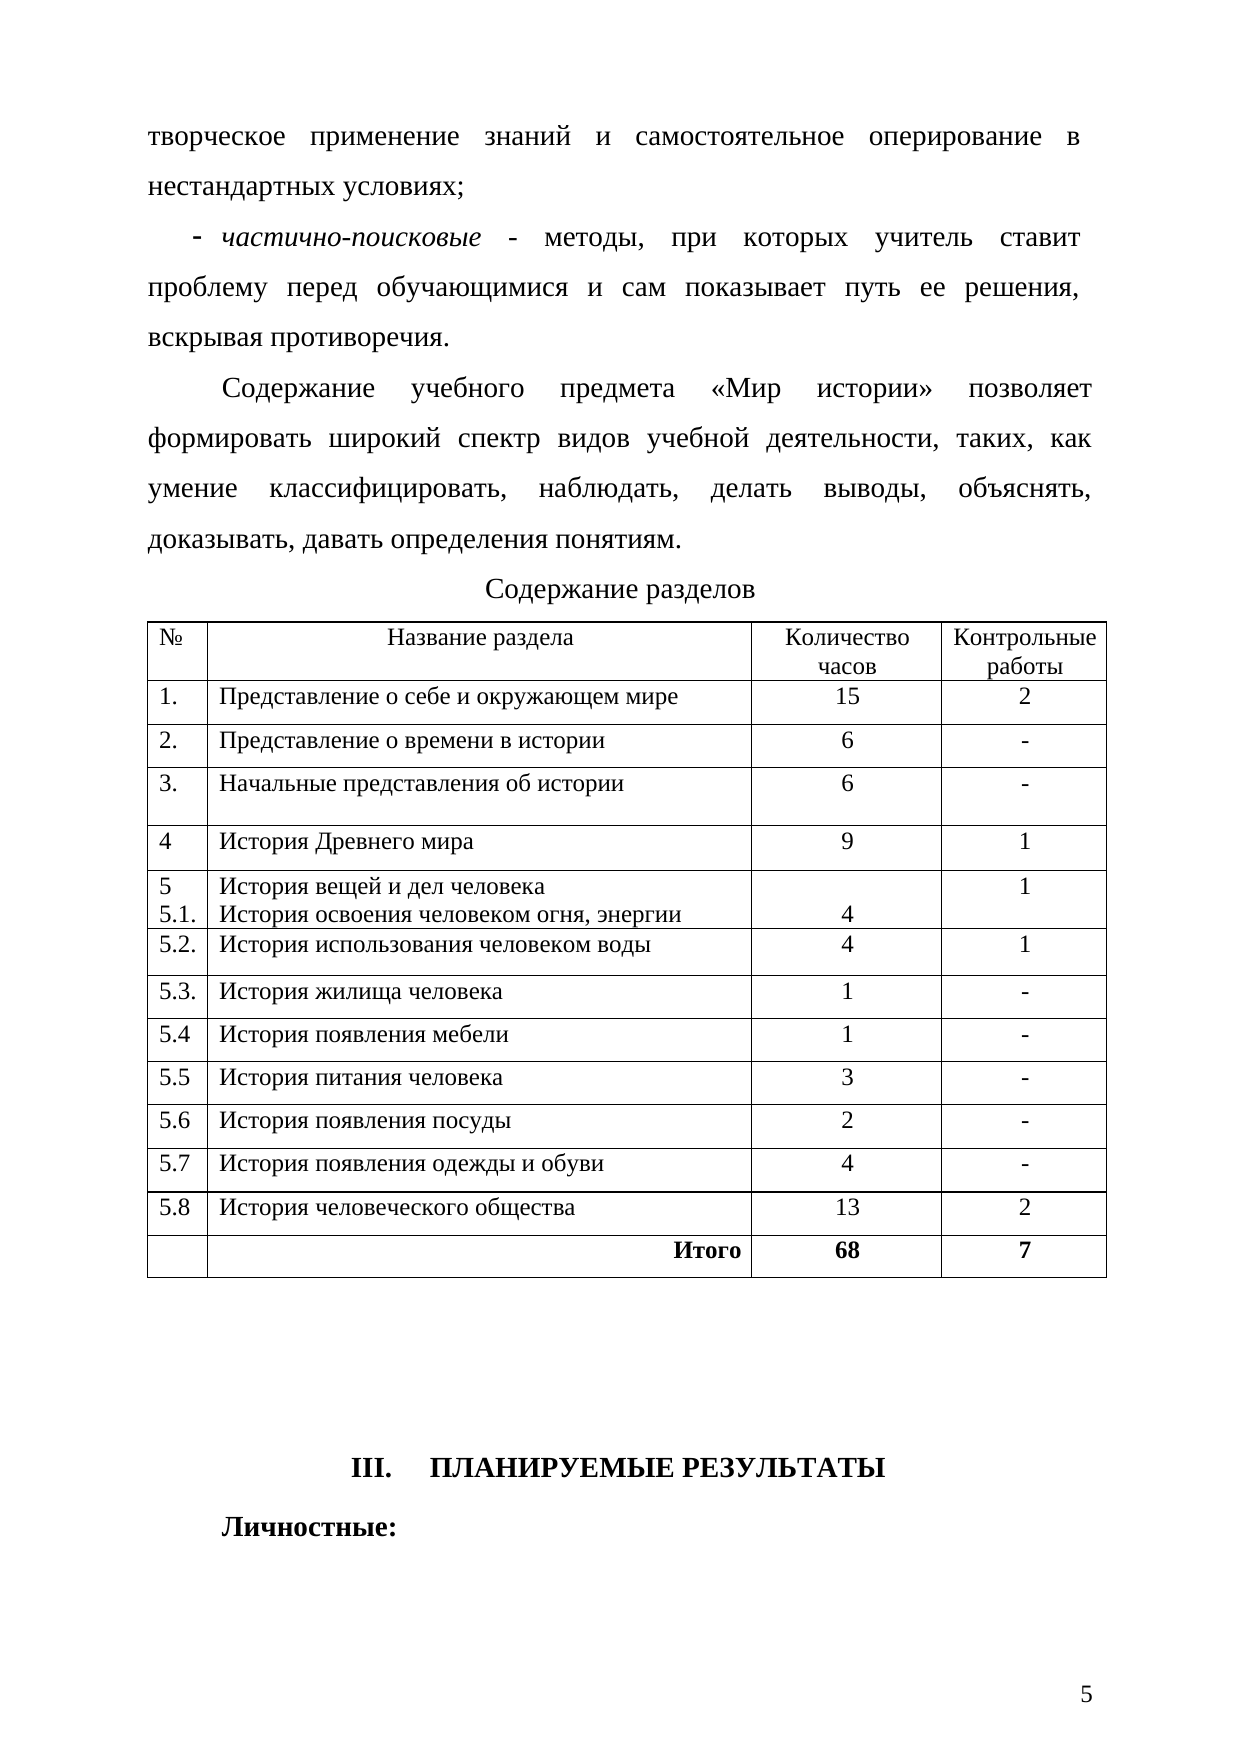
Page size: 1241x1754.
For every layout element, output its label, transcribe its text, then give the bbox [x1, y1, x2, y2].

table_cell 5.5 [148, 1062, 207, 1104]
table_cell 5.6 [148, 1105, 207, 1147]
table_cell 9 [752, 826, 941, 870]
table_cell История использования человеком воды [208, 929, 751, 975]
table_cell 4 [148, 826, 207, 870]
table_cell 2 [942, 681, 1106, 724]
table_cell Представление о себе и окружающем мире [208, 681, 751, 724]
table_cell История питания человека [208, 1062, 751, 1104]
table_cell 15 [752, 681, 941, 724]
table_cell 3 [752, 1062, 941, 1104]
table_cell История появления посуды [208, 1105, 751, 1147]
table_cell - [942, 1105, 1106, 1147]
table_cell - [942, 1019, 1106, 1061]
table_cell 6 [752, 725, 941, 767]
table_cell 1. [148, 681, 207, 724]
table_cell История появления мебели [208, 1019, 751, 1061]
subtitle ПЛАНИРУЕМЫЕ РЕЗУЛЬТАТЫ [185, 1451, 1092, 1484]
table_cell 2. [148, 725, 207, 767]
table_cell 4 [752, 1149, 941, 1191]
text Личностные: [148, 1509, 1092, 1543]
table_cell История жилища человека [208, 976, 751, 1018]
table_cell Начальные представления об истории [208, 768, 751, 825]
table_cell 2 [942, 1193, 1106, 1234]
table_header Название раздела [208, 623, 751, 680]
table_cell 68 [752, 1236, 941, 1277]
table_cell 3. [148, 768, 207, 825]
table_cell 6 [752, 768, 941, 825]
table_cell История вещей и дел человека История освоения человеком огня, энергии [208, 871, 751, 928]
table_cell 1 [942, 929, 1106, 975]
table_cell - [942, 1062, 1106, 1104]
table_cell История человеческого общества [208, 1193, 751, 1234]
text Содержание разделов [148, 571, 1092, 604]
table_cell - [942, 768, 1106, 825]
table_cell История Древнего мира [208, 826, 751, 870]
table_cell - [942, 1149, 1106, 1191]
table_cell Итого [208, 1236, 751, 1277]
table_cell 1 [752, 976, 941, 1018]
table_cell 5 5.1. [148, 871, 207, 928]
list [148, 118, 1081, 202]
list частично-поисковые - методы, при которых учитель ставит проблему перед обучающимися и сам показывает путь ее решения, вскрывая противоречия. [148, 219, 1081, 353]
table_header Контрольные работы [942, 623, 1106, 680]
table_cell 4 [752, 871, 941, 928]
table_cell - [942, 725, 1106, 767]
table_cell 1 [752, 1019, 941, 1061]
table_cell [148, 1236, 207, 1277]
table_header Количество часов [752, 623, 941, 680]
table_cell 5.4 [148, 1019, 207, 1061]
table_cell 4 [752, 929, 941, 975]
table_cell 13 [752, 1193, 941, 1234]
table_cell 5.3. [148, 976, 207, 1018]
table_cell 1 [942, 826, 1106, 870]
table_cell 1 [942, 871, 1106, 928]
table_cell 5.2. [148, 929, 207, 975]
table_cell 2 [752, 1105, 941, 1147]
table_cell История появления одежды и обуви [208, 1149, 751, 1191]
table_cell 5.8 [148, 1193, 207, 1234]
table_cell Представление о времени в истории [208, 725, 751, 767]
text Содержание учебного предмета «Мир истории» позволяет формировать широкий спектр видов учебной деятельности, таких, как умение классифицировать, наблюдать, делать выводы, объяснять, доказывать, давать определения понятиям. [148, 370, 1092, 554]
table_cell - [942, 976, 1106, 1018]
table_cell 7 [942, 1236, 1106, 1277]
table_cell 5.7 [148, 1149, 207, 1191]
table_header № [148, 623, 207, 680]
